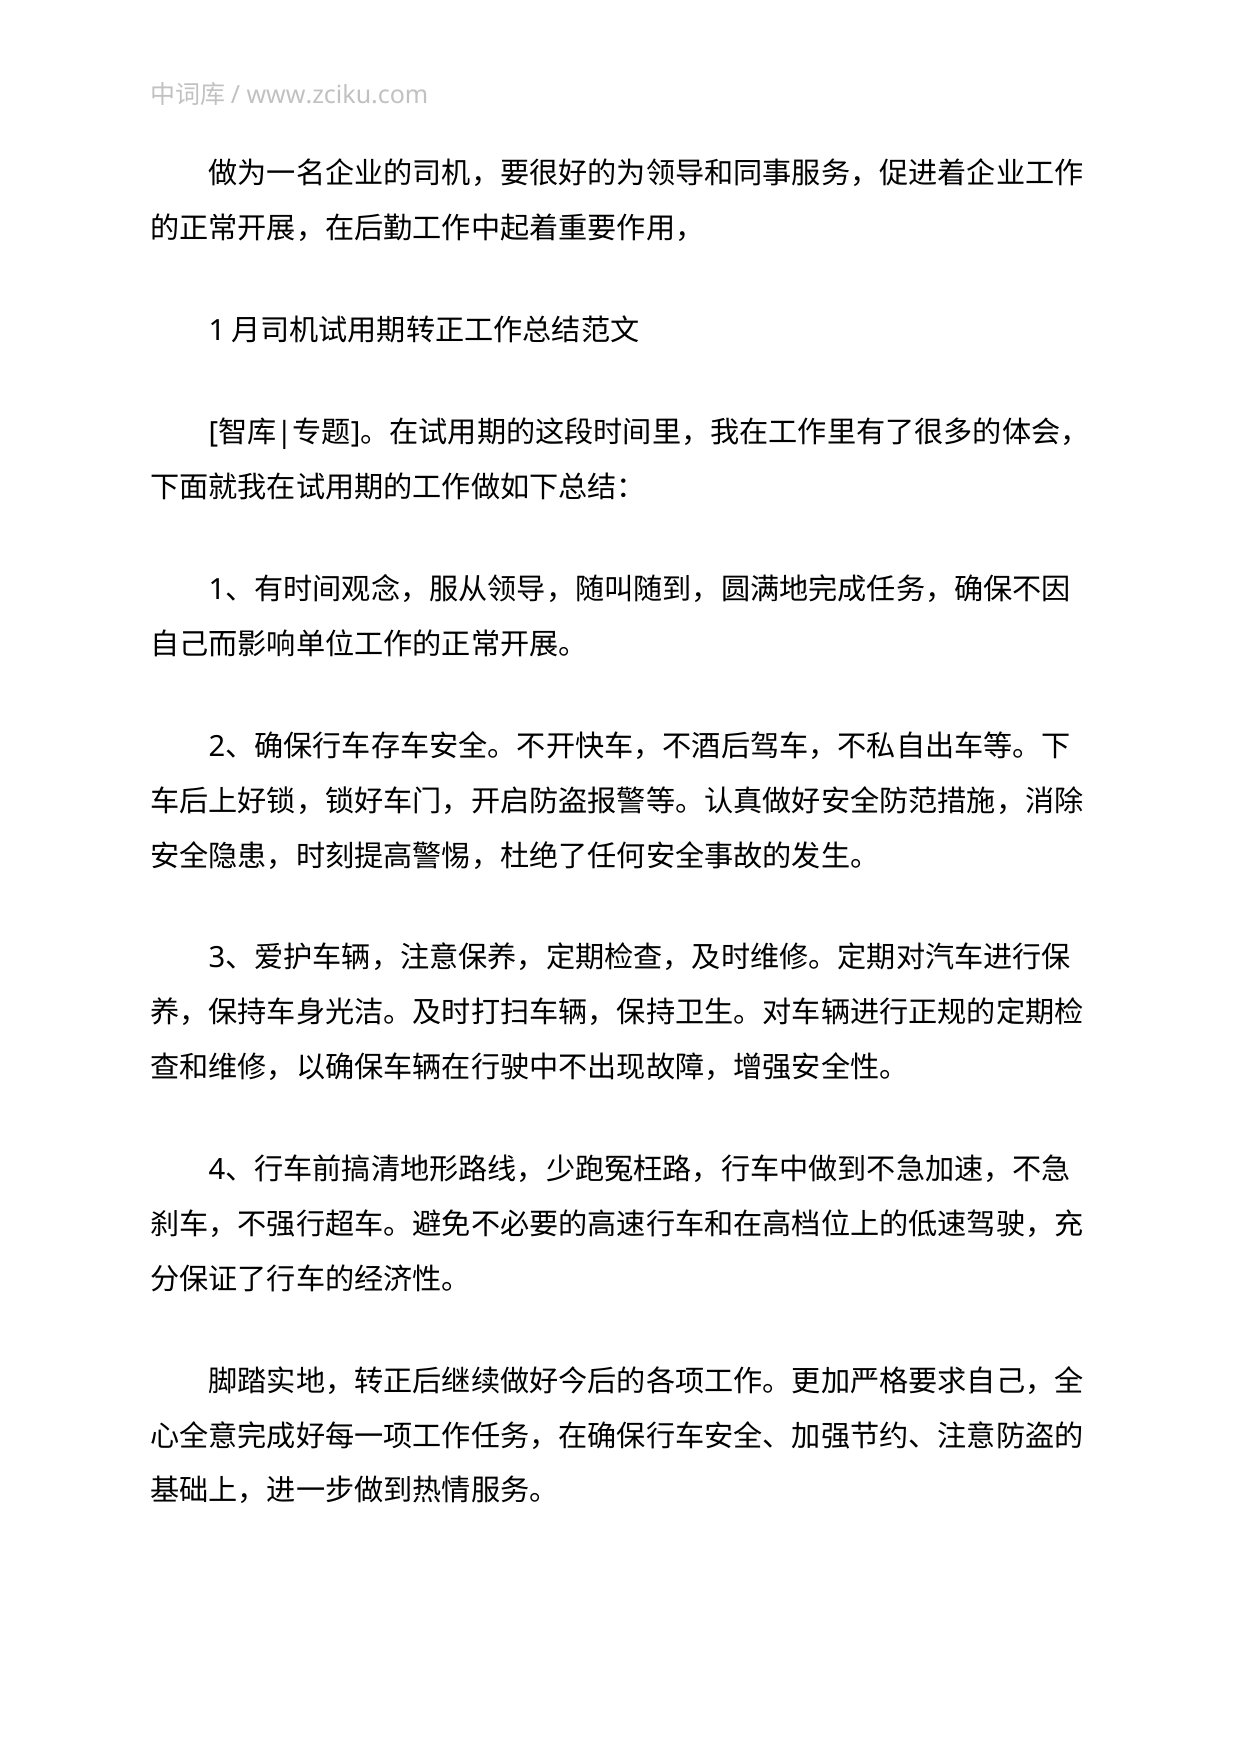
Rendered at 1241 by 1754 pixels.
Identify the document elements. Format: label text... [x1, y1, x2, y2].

text 1月司机试用期转正工作总结范文 [150, 307, 1090, 349]
text 3、爱护车辆，注意保养，定期检查，及时维修。定期对汽车进行保养，保持车身光洁。及时打扫车辆，保持卫生。对车辆进行正规的定期检查和维修，以确保车辆在行驶中不出现故障，增强安全性。 [150, 934, 1090, 1086]
text 脚踏实地，转正后继续做好今后的各项工作。更加严格要求自己，全心全意完成好每一项工作任务，在确保行车安全、加强节约、注意防盗的基础上，进一步做到热情服务。 [150, 1357, 1090, 1509]
text 做为一名企业的司机，要很好的为领导和同事服务，促进着企业工作的正常开展，在后勤工作中起着重要作用， [150, 150, 1090, 247]
text 1、有时间观念，服从领导，随叫随到，圆满地完成任务，确保不因自己而影响单位工作的正常开展。 [150, 565, 1090, 663]
text 4、行车前搞清地形路线，少跑冤枉路，行车中做到不急加速，不急刹车，不强行超车。避免不必要的高速行车和在高档位上的低速驾驶，充分保证了行车的经济性。 [150, 1146, 1090, 1298]
text [智库|专题]。在试用期的这段时间里，我在工作里有了很多的体会，下面就我在试用期的工作做如下总结： [150, 409, 1090, 506]
text 2、确保行车存车安全。不开快车，不酒后驾车，不私自出车等。下车后上好锁，锁好车门，开启防盗报警等。认真做好安全防范措施，消除安全隐患，时刻提高警惕，杜绝了任何安全事故的发生。 [150, 722, 1090, 874]
